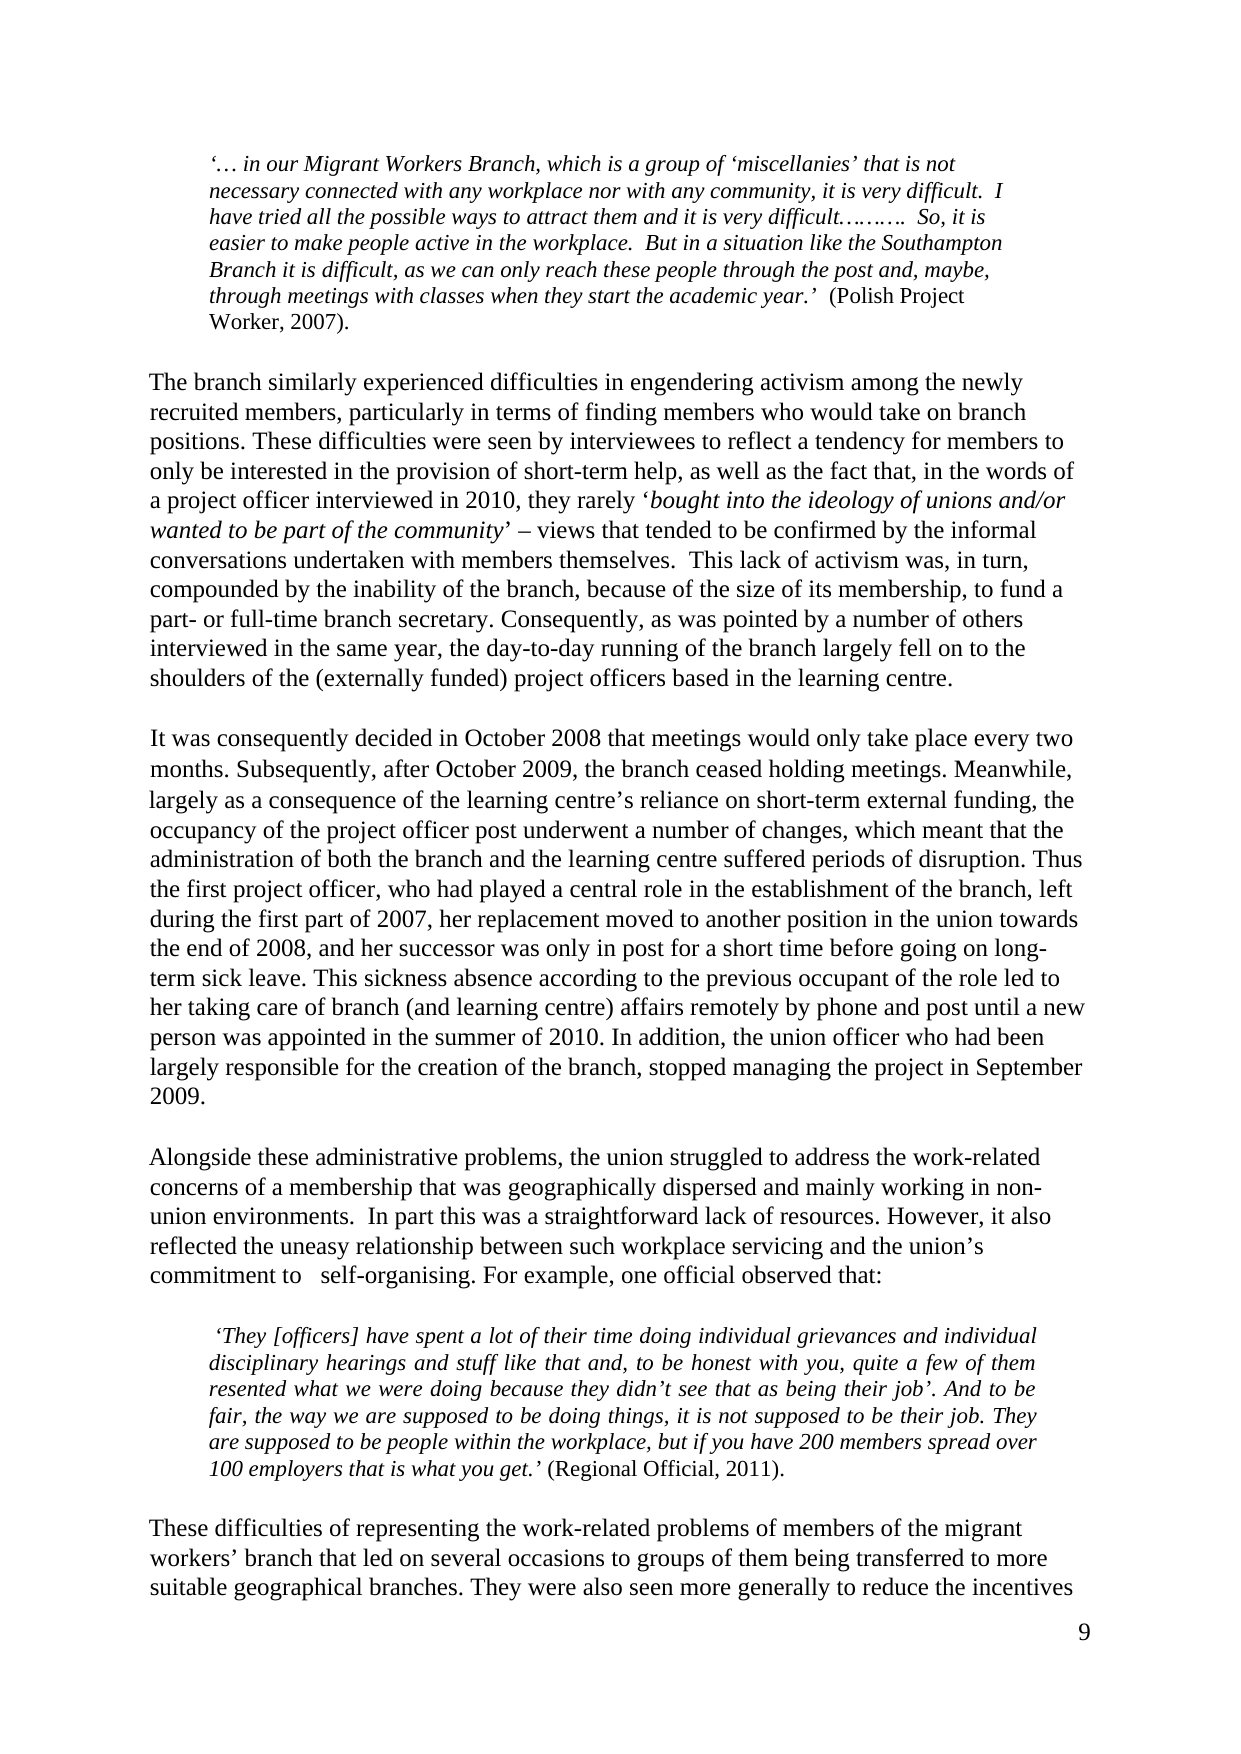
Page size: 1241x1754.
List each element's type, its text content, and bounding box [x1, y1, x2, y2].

text ‘… in our Migrant Workers Branch, which is a group of ‘miscellanies’ that is not necessary connected with any workplace nor with any community, it is very difficult. I have tried all the possible ways to attract them and it is very difficult………. So, it is easier to make people active in the workplace. But in a situation like the Southampton Branch it is difficult, as we can only reach these people through the post and, maybe, through meetings with classes when they start the academic year.’ (Polish Project Worker, 2007). [209, 150, 1039, 335]
text The branch similarly experienced difficulties in engendering activism among the newly recruited members, particularly in terms of finding members who would take on branch positions. These difficulties were seen by interviewees to reflect a tendency for members to only be interested in the provision of short-term help, as well as the fact that, in the words of a project officer interviewed in 2010, they rarely ‘bought into the ideology of unions and/or wanted to be part of the community’ – views that tended to be confirmed by the informal conversations undertaken with members themselves. This lack of activism was, in turn, compounded by the inability of the branch, because of the size of its membership, to fund a part- or full-time branch secretary. Consequently, as was pointed by a number of others interviewed in the same year, the day-to-day running of the branch largely fell on to the shoulders of the (externally funded) project officers based in the learning centre. [148, 367, 1090, 692]
text It was consequently decided in October 2008 that meetings would only take place every two months. Subsequently, after October 2009, the branch ceased holding meetings. Meanwhile, [150, 723, 1096, 783]
text largely as a consequence of the learning centre’s reliance on short-term external funding, the occupancy of the project officer post underwent a number of changes, which meant that the administration of both the branch and the learning centre suffered periods of disruption. Thus the first project officer, who had played a central role in the establishment of the branch, left during the first part of 2007, her replacement moved to another position in the union towards the end of 2008, and her successor was only in post for a short time before going on long-term sick leave. This sickness absence according to the previous occupant of the role led to her taking care of branch (and learning centre) affairs remotely by phone and post until a new person was appointed in the summer of 2010. In addition, the union officer who had been largely responsible for the creation of the branch, stopped managing the project in September 2009. [148, 785, 1090, 1110]
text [148, 1513, 1090, 1601]
text Alongside these administrative problems, the union struggled to address the work-related concerns of a membership that was geographically dispersed and mainly working in non-union environments. In part this was a straightforward lack of resources. However, it also reflected the uneasy relationship between such workplace servicing and the union’s commitment to self-organising. For example, one official observed that: [148, 1142, 1090, 1289]
text ‘They [officers] have spent a lot of their time doing individual grievances and individual disciplinary hearings and stuff like that and, to be honest with you, quite a few of them resented what we were doing because they didn’t see that as being their job’. And to be fair, the way we are supposed to be doing things, it is not supposed to be their job. They are supposed to be people within the workplace, but if you have 200 members spread over 100 employers that is what you get.’ (Regional Official, 2011). [207, 1322, 1038, 1481]
